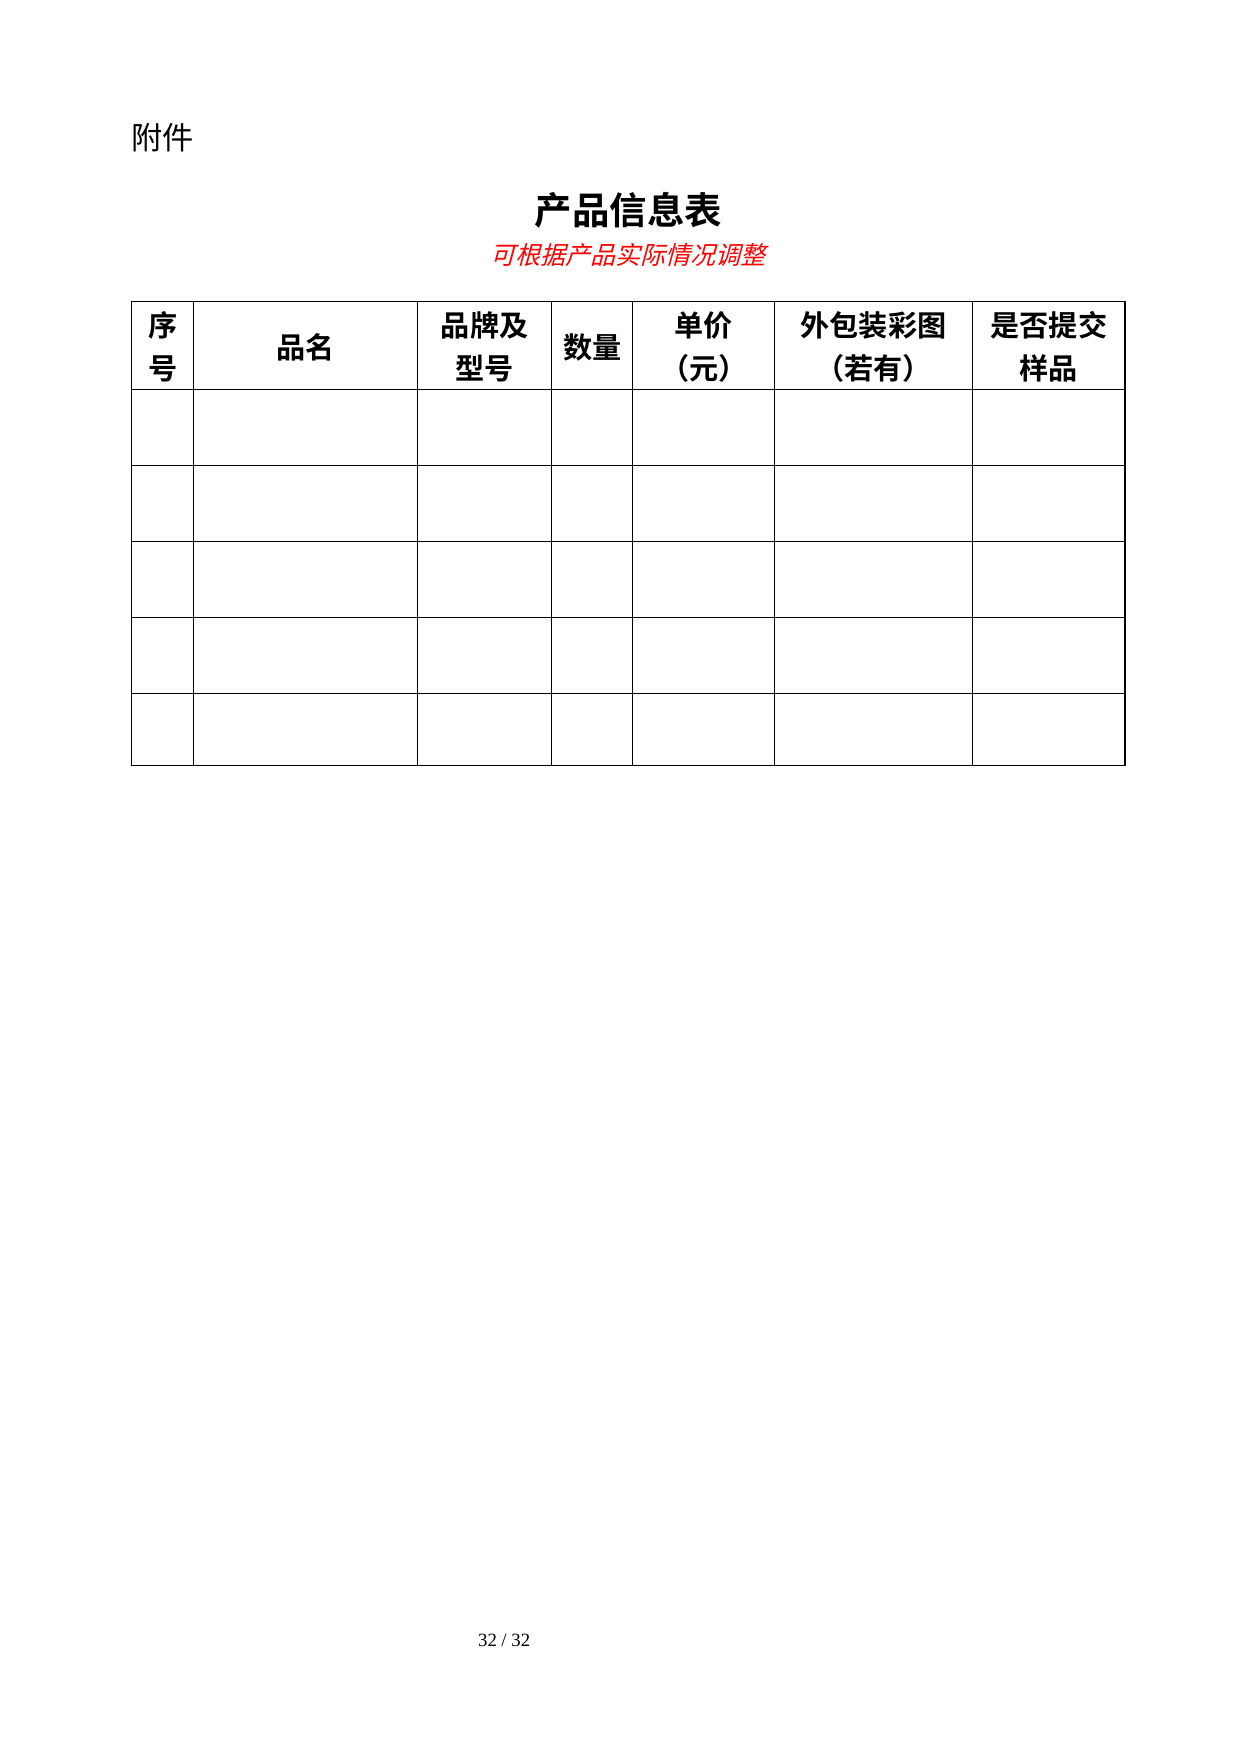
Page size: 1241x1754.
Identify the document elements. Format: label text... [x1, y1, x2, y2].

table_cell [633, 618, 774, 693]
table_cell [552, 618, 632, 693]
table_cell [775, 618, 972, 693]
table_cell [552, 466, 632, 541]
table_cell [775, 694, 972, 765]
table_cell [552, 694, 632, 765]
table_cell [973, 618, 1124, 693]
table_cell [633, 542, 774, 617]
table_cell [973, 466, 1124, 541]
table_cell [194, 694, 417, 765]
table_cell [132, 542, 193, 617]
table_cell [194, 466, 417, 541]
text 产品信息表 [131, 181, 1125, 236]
table_header 品牌及型号 [418, 302, 551, 389]
table_cell [633, 466, 774, 541]
table_cell [775, 542, 972, 617]
table_cell [132, 390, 193, 465]
table_cell [775, 390, 972, 465]
table_header 单价（元） [633, 302, 774, 389]
table_cell [775, 466, 972, 541]
table_cell [973, 694, 1124, 765]
table_cell [552, 390, 632, 465]
table_header 外包装彩图（若有） [775, 302, 972, 389]
table_header 品名 [194, 302, 417, 389]
table_cell [973, 542, 1124, 617]
table_cell [194, 390, 417, 465]
table_cell [418, 694, 551, 765]
table_cell [552, 542, 632, 617]
table_cell [194, 542, 417, 617]
text 可根据产品实际情况调整 [131, 236, 1125, 272]
table_cell [633, 390, 774, 465]
table_cell [132, 694, 193, 765]
table_header 序号 [132, 302, 193, 389]
table_cell [418, 618, 551, 693]
table_cell [633, 694, 774, 765]
text 附件 [131, 113, 1125, 159]
table_header 数量 [552, 302, 632, 389]
table_cell [973, 390, 1124, 465]
table_cell [418, 542, 551, 617]
table_cell [418, 466, 551, 541]
table_cell [418, 390, 551, 465]
table_header 是否提交样品 [973, 302, 1124, 389]
table_cell [194, 618, 417, 693]
table_cell [132, 466, 193, 541]
table_cell [132, 618, 193, 693]
